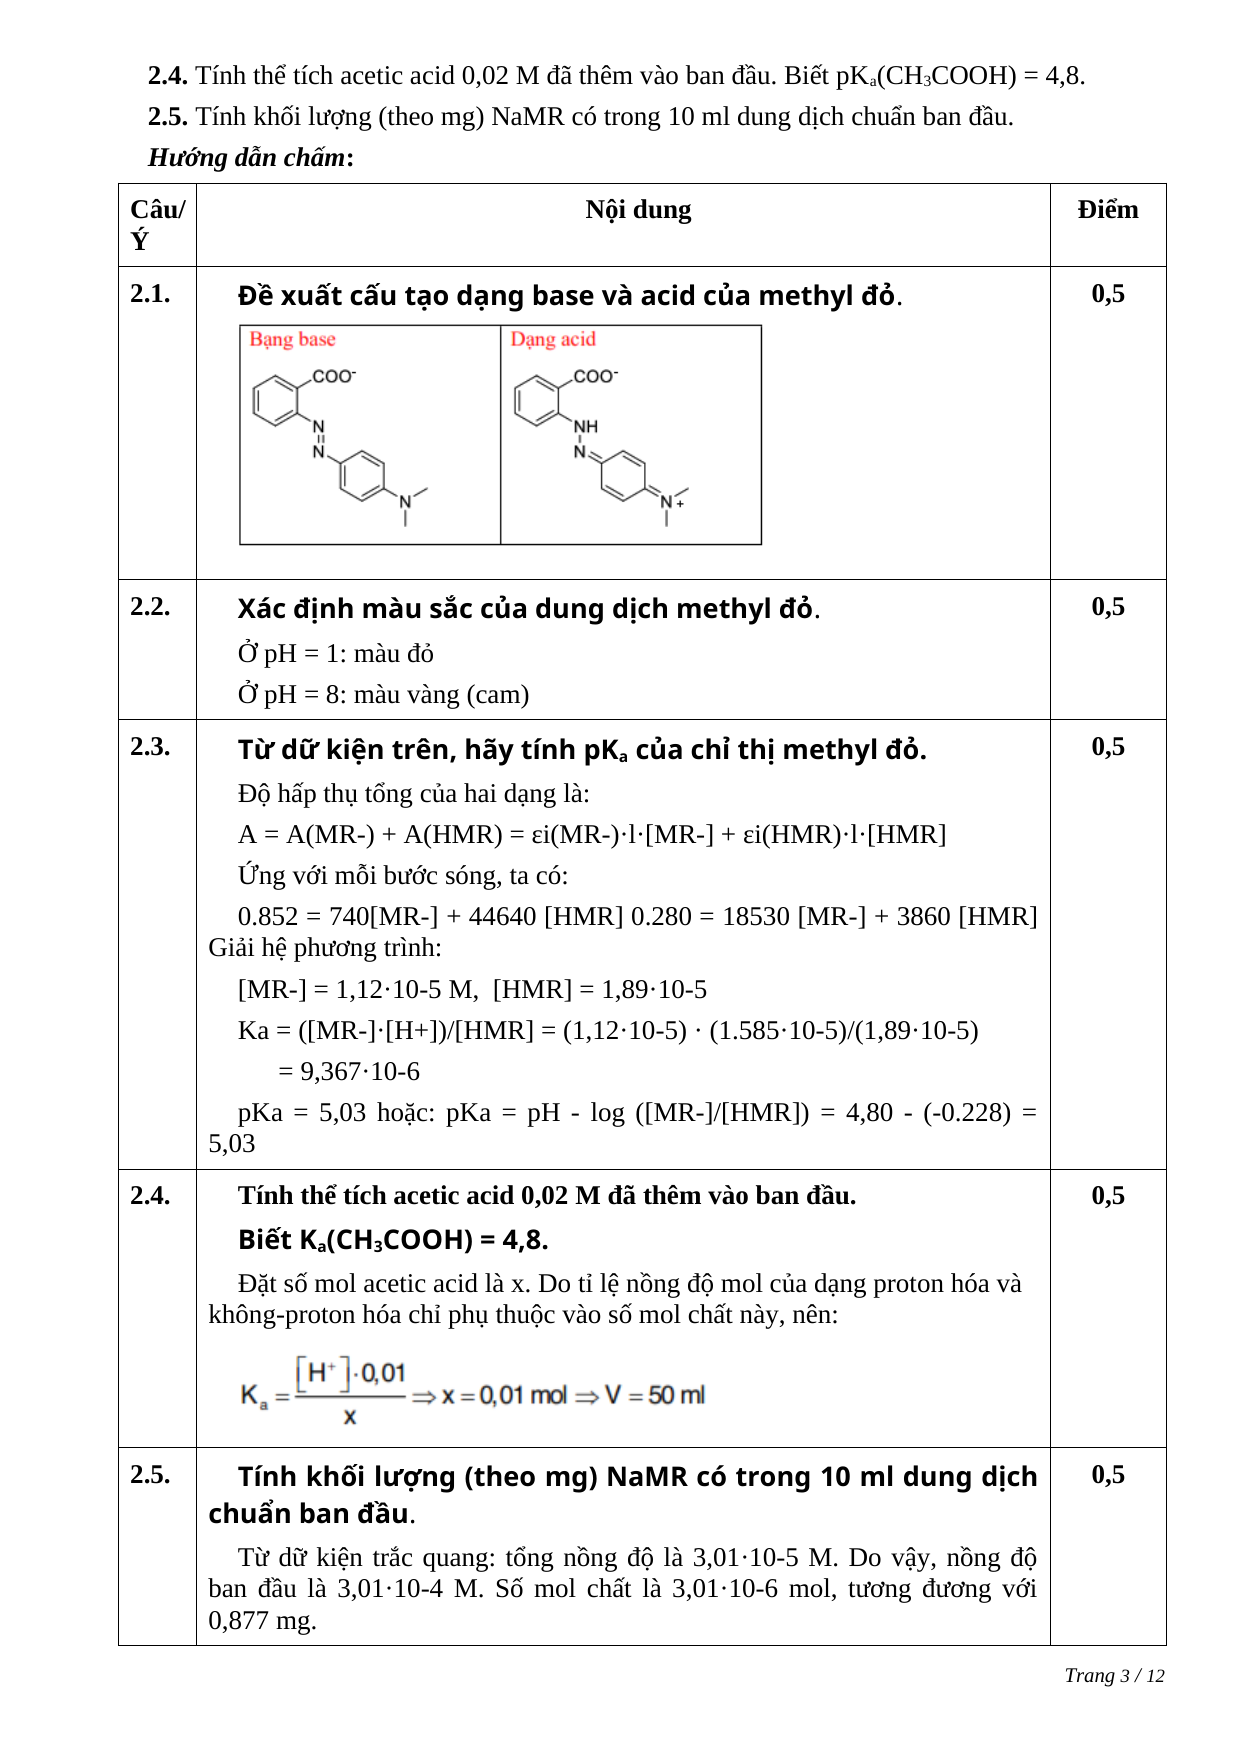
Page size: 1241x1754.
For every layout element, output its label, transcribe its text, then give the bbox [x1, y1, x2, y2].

text 2.5. Tính khối lượng (theo mg) NaMR có trong 10 ml dung dịch chuẩn ban đầu. [118, 100, 1166, 131]
table_cell Đề xuất cấu tạo dạng base và acid của methyl đỏ. [197, 267, 1050, 579]
table_header Câu/ Ý [119, 184, 196, 266]
table_cell 2.4. [119, 1170, 196, 1447]
table_cell 0,5 [1051, 720, 1166, 1168]
table_cell 2.1. [119, 267, 196, 579]
table_cell 2.2. [119, 580, 196, 719]
table_cell 0,5 [1051, 1448, 1166, 1645]
table_header Điểm [1051, 184, 1166, 266]
table_cell Xác định màu sắc của dung dịch methyl đỏ. Ở pH = 1: màu đỏ Ở pH = 8: màu vàng (cam) [197, 580, 1050, 719]
table_cell 2.3. [119, 720, 196, 1168]
table_cell Tính khối lượng (theo mg) NaMR có trong 10 ml dung dịch chuẩn ban đầu. Từ dữ kiện trắc quang: tổng nồng độ là 3,01·10-5 M. Do vậy, nồng độ ban đầu là 3,01·10-4 M. Số mol chất là 3,01·10-6 mol, tương đương với 0,877 mg. [197, 1448, 1050, 1645]
picture [208, 313, 816, 569]
table_cell Từ dữ kiện trên, hãy tính pKa của chỉ thị methyl đỏ. Độ hấp thụ tổng của hai dạng là: A = A(MR-) + A(HMR) = εi(MR-)·l·[MR-] + εi(HMR)·l·[HMR] Ứng với mỗi bước sóng, ta có: 0.852 = 740[MR-] + 44640 [HMR] 0.280 = 18530 [MR-] + 3860 [HMR] Giải hệ phương trình: [MR-] = 1,12·10-5 М, [HMR] = 1,89·10-5 Ka = ([MR-]·[H+])/[HMR] = (1,12·10-5) · (1.585·10-5)/(1,89·10-5) = 9,367·10-6 pKa = 5,03 hoặc: pKa = pH - log ([MR-]/[HMR]) = 4,80 - (-0.228) = 5,03 [197, 720, 1050, 1168]
text 2.4. Tính thể tích acetic acid 0,02 M đã thêm vào ban đầu. Biết pKa(CH3COOH) = 4,8. [118, 59, 1166, 90]
table_cell 2.5. [119, 1448, 196, 1645]
table_cell 0,5 [1051, 267, 1166, 579]
table_cell 0,5 [1051, 580, 1166, 719]
table_header Nội dung [197, 184, 1050, 266]
table_cell Tính thể tích acetic acid 0,02 M đã thêm vào ban đầu. Biết Ka(CH3COOH) = 4,8. Đặt số mol acetic acid là x. Do tỉ lệ nồng độ mol của dạng proton hóa và không-proton hóa chỉ phụ thuộc vào số mol chất này, nên: [197, 1170, 1050, 1447]
picture [237, 1339, 776, 1437]
text Hướng dẫn chấm: [118, 141, 1166, 172]
table_cell 0,5 [1051, 1170, 1166, 1447]
